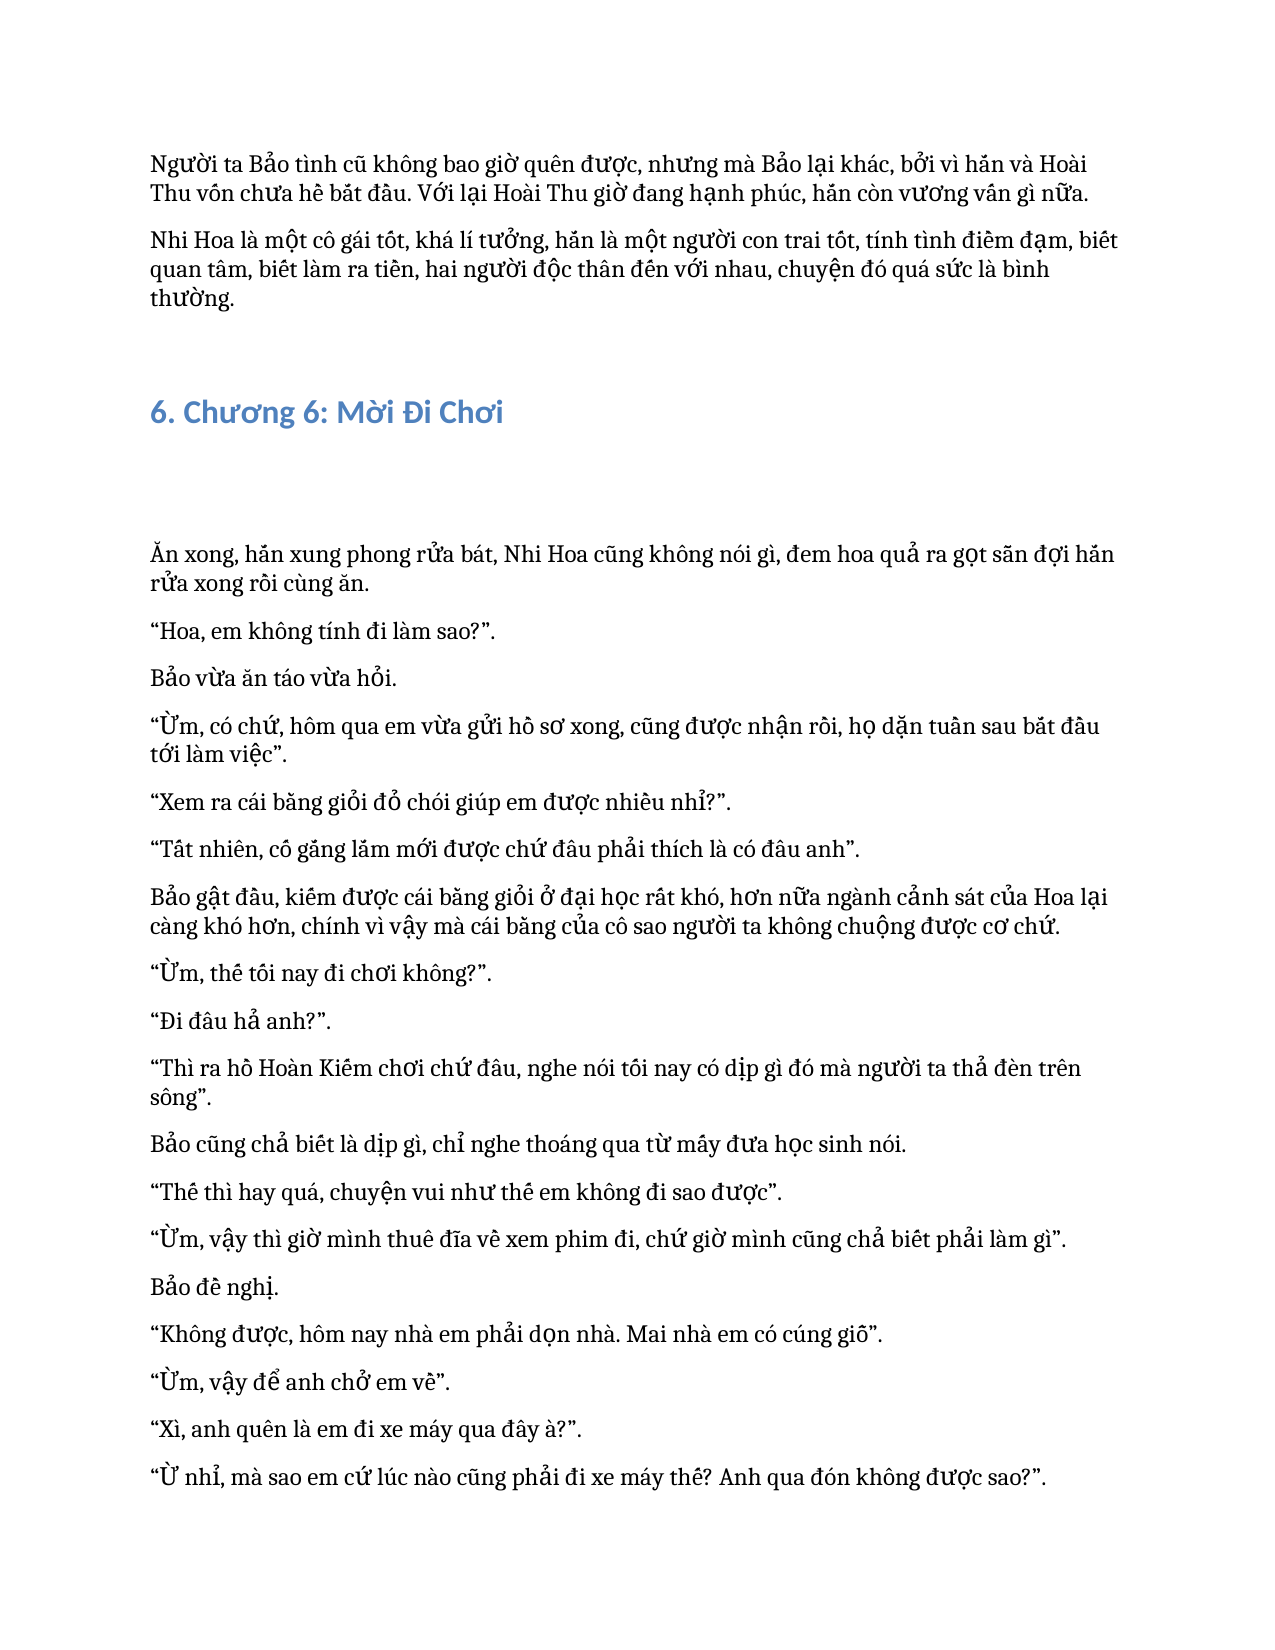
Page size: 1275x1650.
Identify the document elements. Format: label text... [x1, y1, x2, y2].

text “Không được, hôm nay nhà em phải dọn nhà. Mai nhà em có cúng giỗ”. [150, 1320, 1125, 1349]
text Bảo vừa ăn táo vừa hỏi. [150, 664, 1125, 693]
text “Thế thì hay quá, chuyện vui như thế em không đi sao được”. [150, 1178, 1125, 1207]
text “Hoa, em không tính đi làm sao?”. [150, 617, 1125, 645]
text “Thì ra hồ Hoàn Kiếm chơi chứ đâu, nghe nói tối nay có dịp gì đó mà người ta thả đèn trên sông”. [150, 1054, 1125, 1112]
subtitle 6. Chương 6: Mời Đi Chơi [150, 391, 1125, 432]
text “Ừm, vậy để anh chở em về”. [150, 1368, 1125, 1397]
text “Tất nhiên, cố gắng lắm mới được chứ đâu phải thích là có đâu anh”. [150, 835, 1125, 864]
text “Xem ra cái bằng giỏi đỏ chói giúp em được nhiều nhỉ?”. [150, 788, 1125, 817]
text “Ừm, vậy thì giờ mình thuê đĩa về xem phim đi, chứ giờ mình cũng chả biết phải làm gì”. [150, 1225, 1125, 1254]
text Người ta Bảo tình cũ không bao giờ quên được, nhưng mà Bảo lại khác, bởi vì hắn và Hoài Thu vốn chưa hề bắt đầu. Với lại Hoài Thu giờ đang hạnh phúc, hắn còn vương vấn gì nữa. [150, 150, 1125, 207]
text Bảo gật đầu, kiếm được cái bằng giỏi ở đại học rất khó, hơn nữa ngành cảnh sát của Hoa lại càng khó hơn, chính vì vậy mà cái bằng của cô sao người ta không chuộng được cơ chứ. [150, 883, 1125, 940]
text “Ừm, thế tối nay đi chơi không?”. [150, 959, 1125, 988]
text “Ừ nhỉ, mà sao em cứ lúc nào cũng phải đi xe máy thế? Anh qua đón không được sao?”. [150, 1463, 1125, 1492]
text “Ừm, có chứ, hôm qua em vừa gửi hồ sơ xong, cũng được nhận rồi, họ dặn tuần sau bắt đầu tới làm việc”. [150, 712, 1125, 769]
text “Đi đâu hả anh?”. [150, 1007, 1125, 1035]
text Bảo đề nghị. [150, 1273, 1125, 1302]
text “Xì, anh quên là em đi xe máy qua đây à?”. [150, 1415, 1125, 1444]
text Ăn xong, hắn xung phong rửa bát, Nhi Hoa cũng không nói gì, đem hoa quả ra gọt sẵn đợi hắn rửa xong rồi cùng ăn. [150, 540, 1125, 598]
text Nhi Hoa là một cô gái tốt, khá lí tưởng, hắn là một người con trai tốt, tính tình điềm đạm, biết quan tâm, biết làm ra tiền, hai người độc thân đến với nhau, chuyện đó quá sức là bình thường. [150, 226, 1125, 370]
text Bảo cũng chả biết là dịp gì, chỉ nghe thoáng qua từ mấy đưa học sinh nói. [150, 1130, 1125, 1159]
